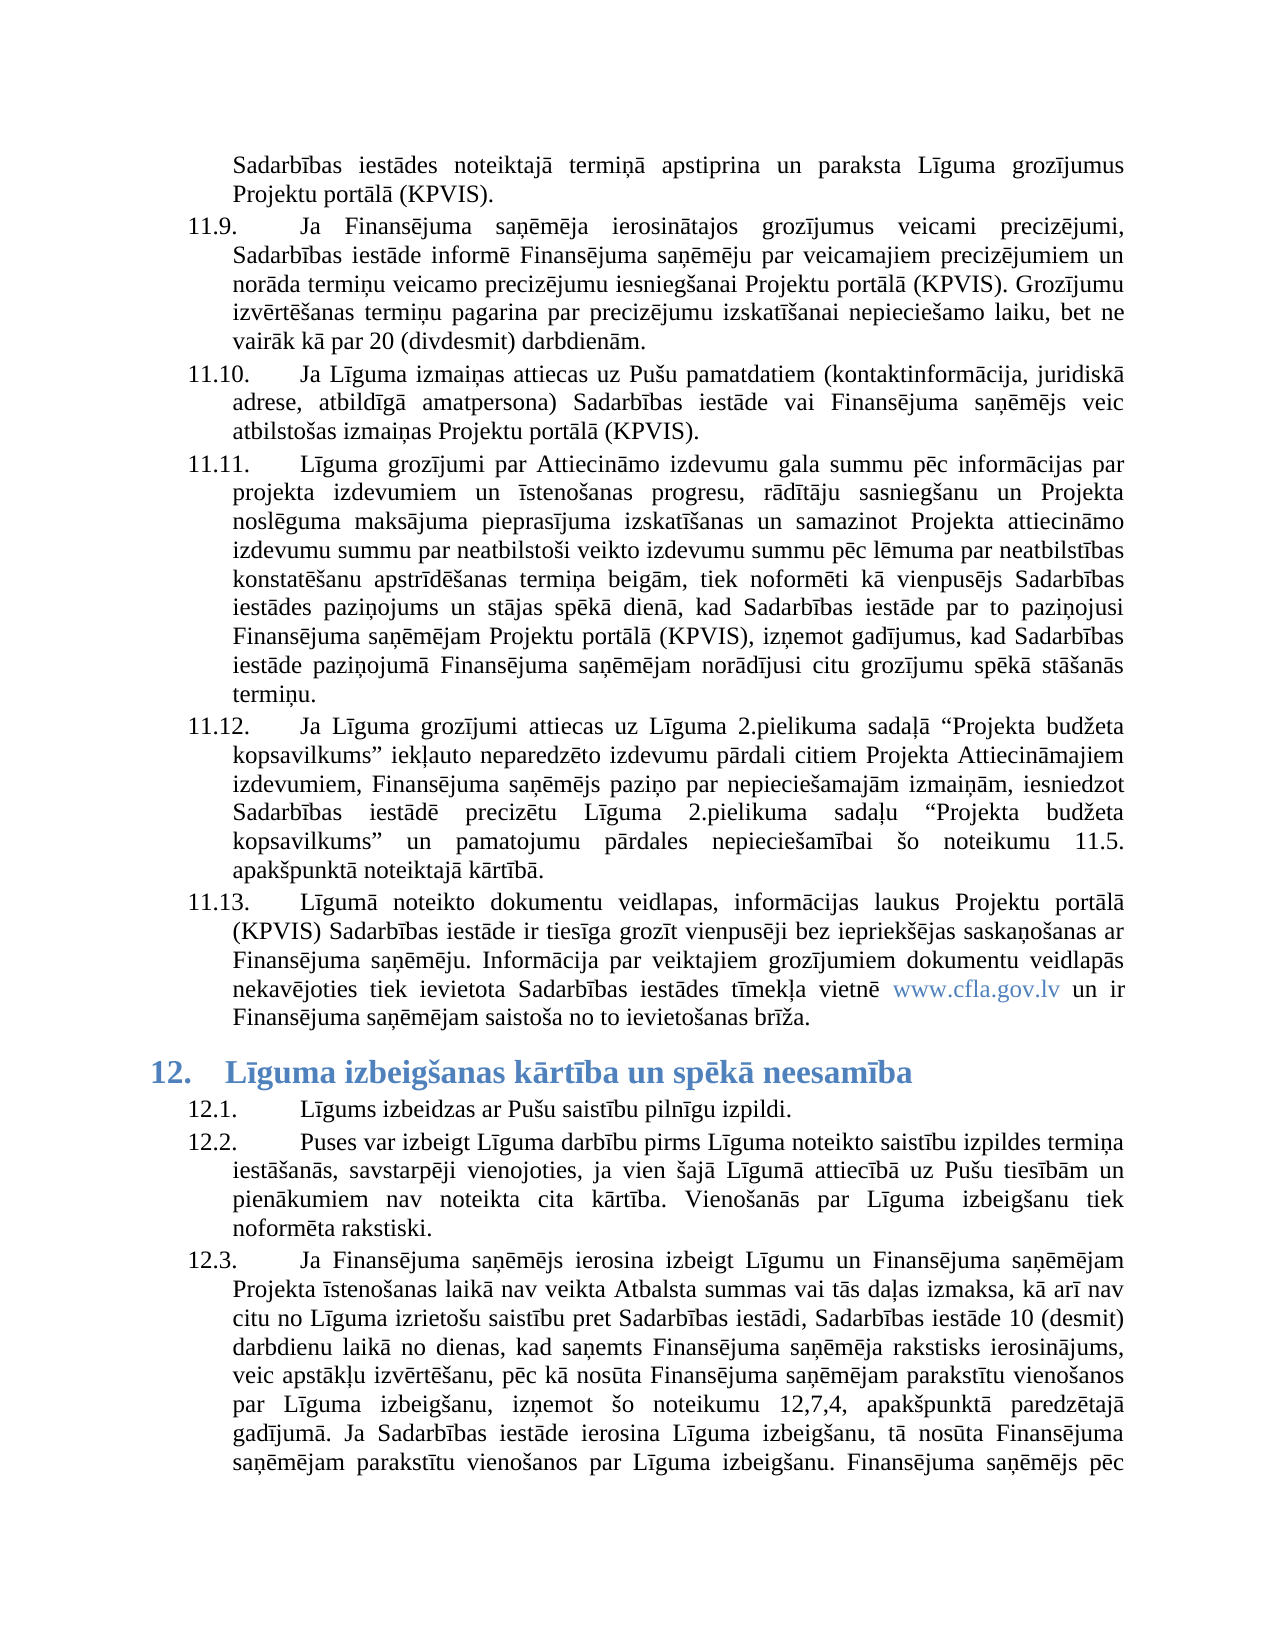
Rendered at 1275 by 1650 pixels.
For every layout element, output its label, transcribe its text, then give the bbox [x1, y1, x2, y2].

list Ja Finansējuma saņēmēja ierosinātajos grozījumus veicami precizējumi, Sadarbības iestāde informē Finansējuma saņēmēju par veicamajiem precizējumiem un norāda termiņu veicamo precizējumu iesniegšanai Projektu portālā (KPVIS). Grozījumu izvērtēšanas termiņu pagarina par precizējumu izskatīšanai nepieciešamo laiku, bet ne vairāk kā par 20 (divdesmit) darbdienām. [187, 211, 1125, 355]
list Līguma grozījumi par Attiecināmo izdevumu gala summu pēc informācijas par projekta izdevumiem un īstenošanas progresu, rādītāju sasniegšanu un Projekta noslēguma maksājuma pieprasījuma izskatīšanas un samazinot Projekta attiecināmo izdevumu summu par neatbilstoši veikto izdevumu summu pēc lēmuma par neatbilstības konstatēšanu apstrīdēšanas termiņa beigām, tiek noformēti kā vienpusējs Sadarbības iestādes paziņojums un stājas spēkā dienā, kad Sadarbības iestāde par to paziņojusi Finansējuma saņēmējam Projektu portālā (KPVIS), izņemot gadījumus, kad Sadarbības iestāde paziņojumā Finansējuma saņēmējam norādījusi citu grozījumu spēkā stāšanās termiņu. [187, 449, 1125, 707]
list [187, 150, 1125, 207]
list Līgumā noteikto dokumentu veidlapas, informācijas laukus Projektu portālā (KPVIS) Sadarbības iestāde ir tiesīga grozīt vienpusēji bez iepriekšējas saskaņošanas ar Finansējuma saņēmēju. Informācija par veiktajiem grozījumiem dokumentu veidlapās nekavējoties tiek ievietota Sadarbības iestādes tīmekļa vietnē www.cfla.gov.lv un ir Finansējuma saņēmējam saistoša no to ievietošanas brīža. [187, 887, 1125, 1031]
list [187, 1245, 1125, 1475]
subtitle Līguma izbeigšanas kārtība un spēkā neesamība [150, 1052, 1125, 1090]
list Ja Līguma izmaiņas attiecas uz Pušu pamatdatiem (kontaktinformācija, juridiskā adrese, atbildīgā amatpersona) Sadarbības iestāde vai Finansējuma saņēmējs veic atbilstošas izmaiņas Projektu portālā (KPVIS). [187, 359, 1125, 445]
list Ja Līguma grozījumi attiecas uz Līguma 2.pielikuma sadaļā “Projekta budžeta kopsavilkums” iekļauto neparedzēto izdevumu pārdali citiem Projekta Attiecināmajiem izdevumiem, Finansējuma saņēmējs paziņo par nepieciešamajām izmaiņām, iesniedzot Sadarbības iestādē precizētu Līguma 2.pielikuma sadaļu “Projekta budžeta kopsavilkums” un pamatojumu pārdales nepieciešamībai šo noteikumu 11.5. apakšpunktā noteiktajā kārtībā. [187, 711, 1125, 884]
list Puses var izbeigt Līguma darbību pirms Līguma noteikto saistību izpildes termiņa iestāšanās, savstarpēji vienojoties, ja vien šajā Līgumā attiecībā uz Pušu tiesībām un pienākumiem nav noteikta cita kārtība. Vienošanās par Līguma izbeigšanu tiek noformēta rakstiski. [187, 1127, 1125, 1242]
list Līgums izbeidzas ar Pušu saistību pilnīgu izpildi. [187, 1094, 1125, 1123]
